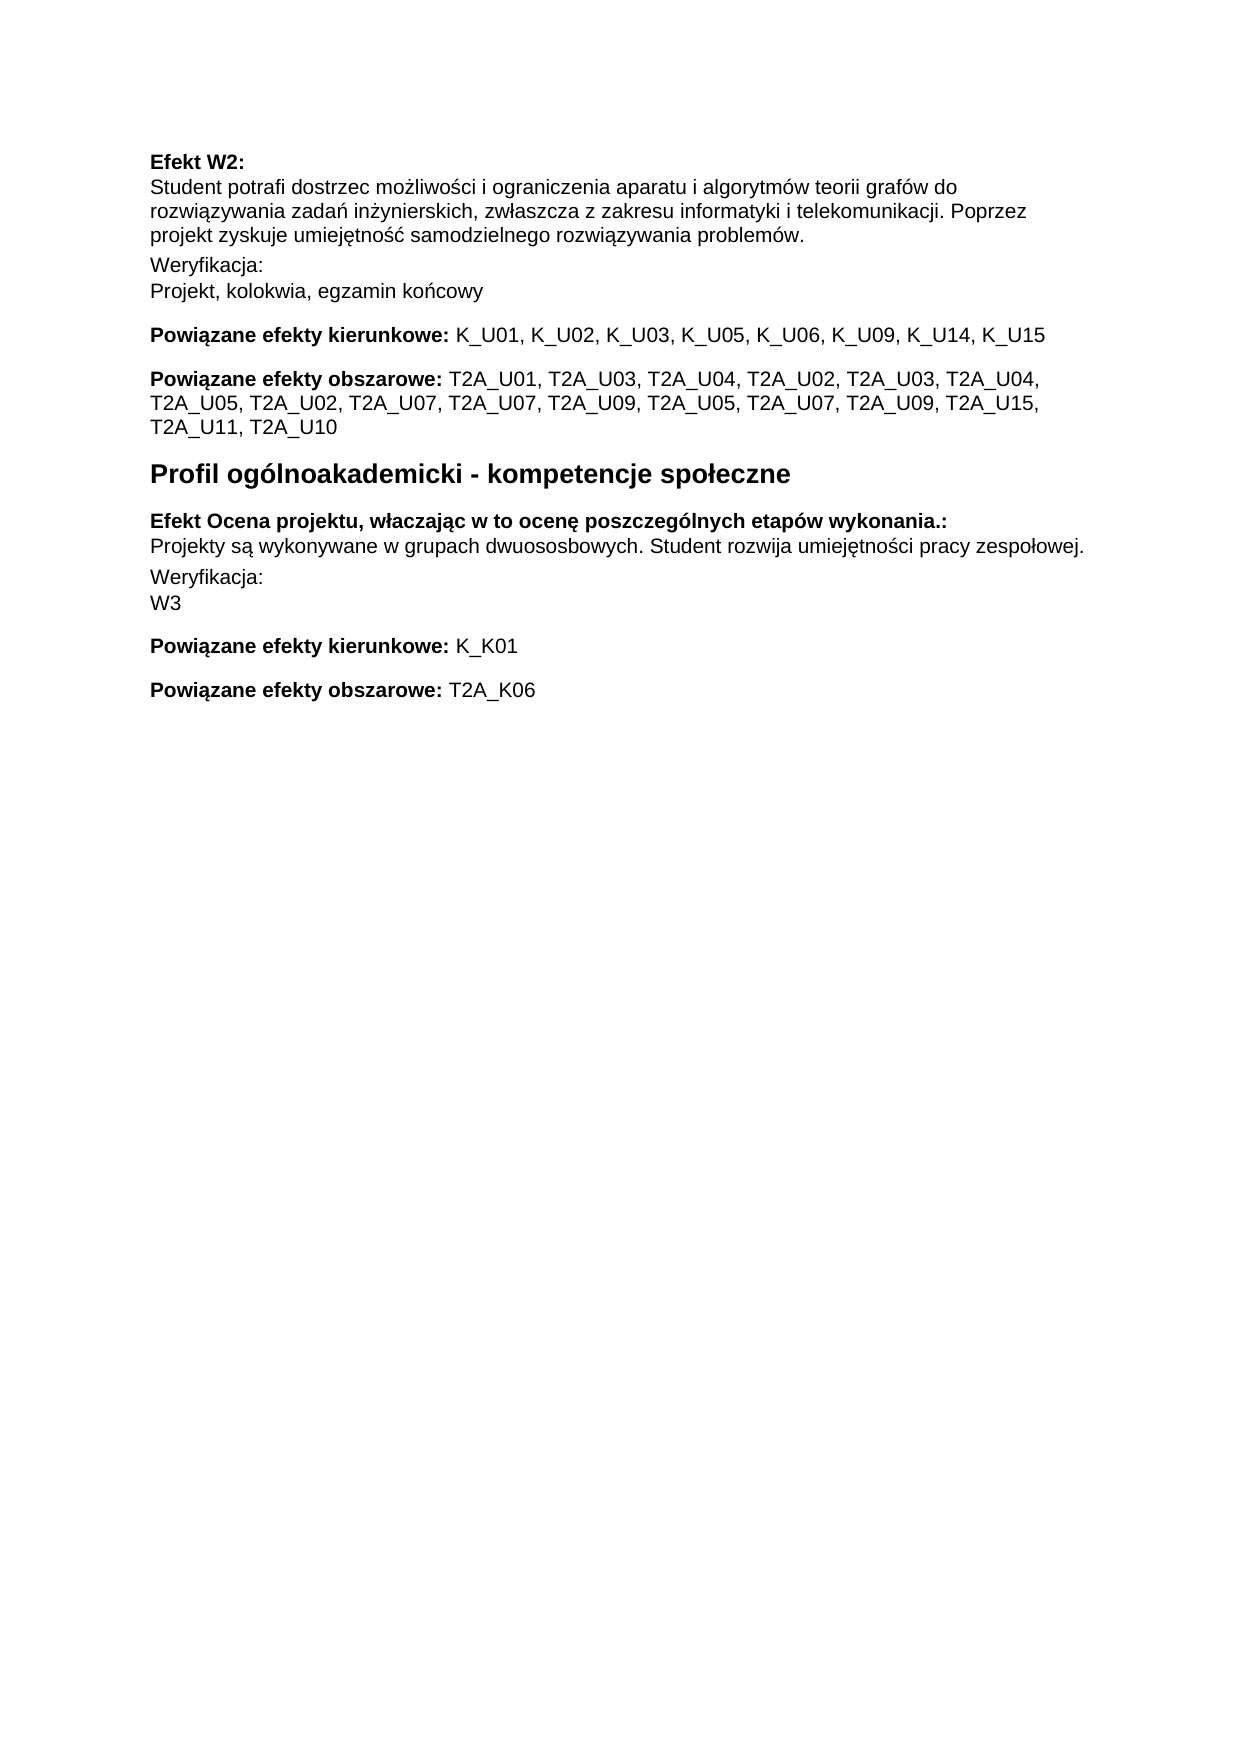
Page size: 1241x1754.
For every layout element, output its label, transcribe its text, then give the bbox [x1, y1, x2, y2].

text Projekty są wykonywane w grupach dwuososbowych. Student rozwija umiejętności pracy zespołowej. [150, 534, 1090, 558]
subtitle Profil ogólnoakademicki - kompetencje społeczne [150, 458, 1090, 489]
text Powiązane efekty obszarowe: T2A_K06 [150, 678, 1090, 702]
text Weryfikacja: [150, 564, 1090, 588]
text Powiązane efekty kierunkowe: K_K01 [150, 634, 1090, 658]
text Powiązane efekty kierunkowe: K_U01, K_U02, K_U03, K_U05, K_U06, K_U09, K_U14, K_U15 [150, 323, 1090, 347]
text Efekt W2: [150, 150, 1090, 174]
text W3 [150, 591, 1090, 614]
text Student potrafi dostrzec możliwości i ograniczenia aparatu i algorytmów teorii grafów do rozwiązywania zadań inżynierskich, zwłaszcza z zakresu informatyki i telekomunikacji. Poprzez projekt zyskuje umiejętność samodzielnego rozwiązywania problemów. [150, 175, 1090, 247]
text Projekt, kolokwia, egzamin końcowy [150, 279, 1090, 303]
text Powiązane efekty obszarowe: T2A_U01, T2A_U03, T2A_U04, T2A_U02, T2A_U03, T2A_U04, T2A_U05, T2A_U02, T2A_U07, T2A_U07, T2A_U09, T2A_U05, T2A_U07, T2A_U09, T2A_U15, T2A_U11, T2A_U10 [150, 367, 1090, 438]
text Efekt Ocena projektu, właczając w to ocenę poszczególnych etapów wykonania.: [150, 509, 1090, 533]
text Weryfikacja: [150, 253, 1090, 277]
